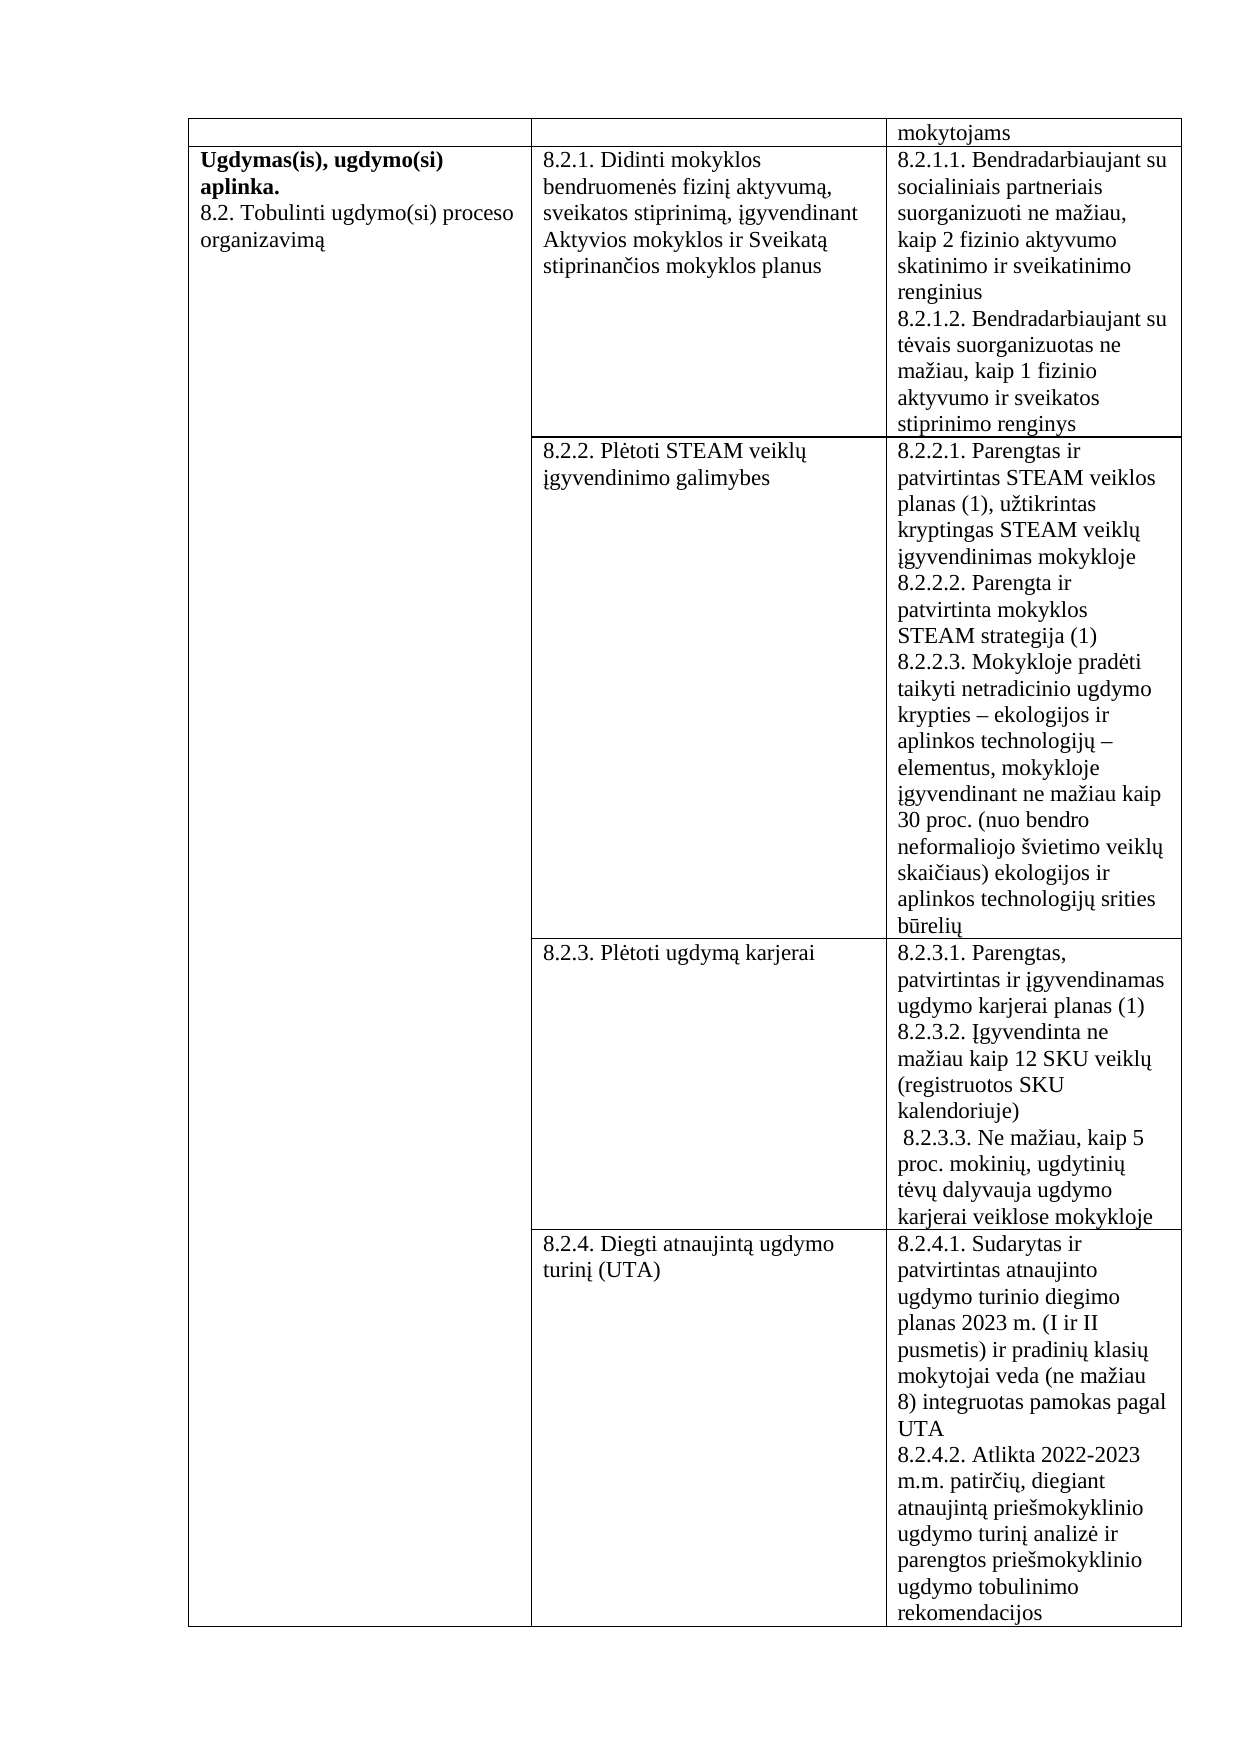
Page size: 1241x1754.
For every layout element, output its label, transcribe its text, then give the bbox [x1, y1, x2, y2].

table_cell 8.2.1.1. Bendradarbiaujant su socialiniais partneriais suorganizuoti ne mažiau, kaip 2 fizinio aktyvumo skatinimo ir sveikatinimo renginius 8.2.1.2. Bendradarbiaujant su tėvais suorganizuotas ne mažiau, kaip 1 fizinio aktyvumo ir sveikatos stiprinimo renginys [887, 147, 1181, 436]
table_cell 8.2.2.1. Parengtas ir patvirtintas STEAM veiklos planas (1), užtikrintas kryptingas STEAM veiklų įgyvendinimas mokykloje 8.2.2.2. Parengta ir patvirtinta mokyklos STEAM strategija (1) 8.2.2.3. Mokykloje pradėti taikyti netradicinio ugdymo krypties – ekologijos ir aplinkos technologijų – elementus, mokykloje įgyvendinant ne mažiau kaip 30 proc. (nuo bendro neformaliojo švietimo veiklų skaičiaus) ekologijos ir aplinkos technologijų srities būrelių [887, 438, 1181, 938]
table_cell 8.2.2. Plėtoti STEAM veiklų įgyvendinimo galimybes [532, 438, 886, 938]
table_cell 8.2.4. Diegti atnaujintą ugdymo turinį (UTA) [532, 1230, 886, 1626]
table_cell Ugdymas(is), ugdymo(si) aplinka. 8.2. Tobulinti ugdymo(si) proceso organizavimą [189, 147, 531, 1626]
table_cell 8.2.4.1. Sudarytas ir patvirtintas atnaujinto ugdymo turinio diegimo planas 2023 m. (I ir II pusmetis) ir pradinių klasių mokytojai veda (ne mažiau 8) integruotas pamokas pagal UTA 8.2.4.2. Atlikta 2022-2023 m.m. patirčių, diegiant atnaujintą priešmokyklinio ugdymo turinį analizė ir parengtos priešmokyklinio ugdymo tobulinimo rekomendacijos [887, 1230, 1181, 1626]
table_cell 8.2.3.1. Parengtas, patvirtintas ir įgyvendinamas ugdymo karjerai planas (1) 8.2.3.2. Įgyvendinta ne mažiau kaip 12 SKU veiklų (registruotos SKU kalendoriuje) 8.2.3.3. Ne mažiau, kaip 5 proc. mokinių, ugdytinių tėvų dalyvauja ugdymo karjerai veiklose mokykloje [887, 939, 1181, 1229]
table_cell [887, 119, 1181, 146]
table_cell 8.2.3. Plėtoti ugdymą karjerai [532, 939, 886, 1229]
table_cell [532, 119, 886, 146]
table_cell 8.2.1. Didinti mokyklos bendruomenės fizinį aktyvumą, sveikatos stiprinimą, įgyvendinant Aktyvios mokyklos ir Sveikatą stiprinančios mokyklos planus [532, 147, 886, 436]
